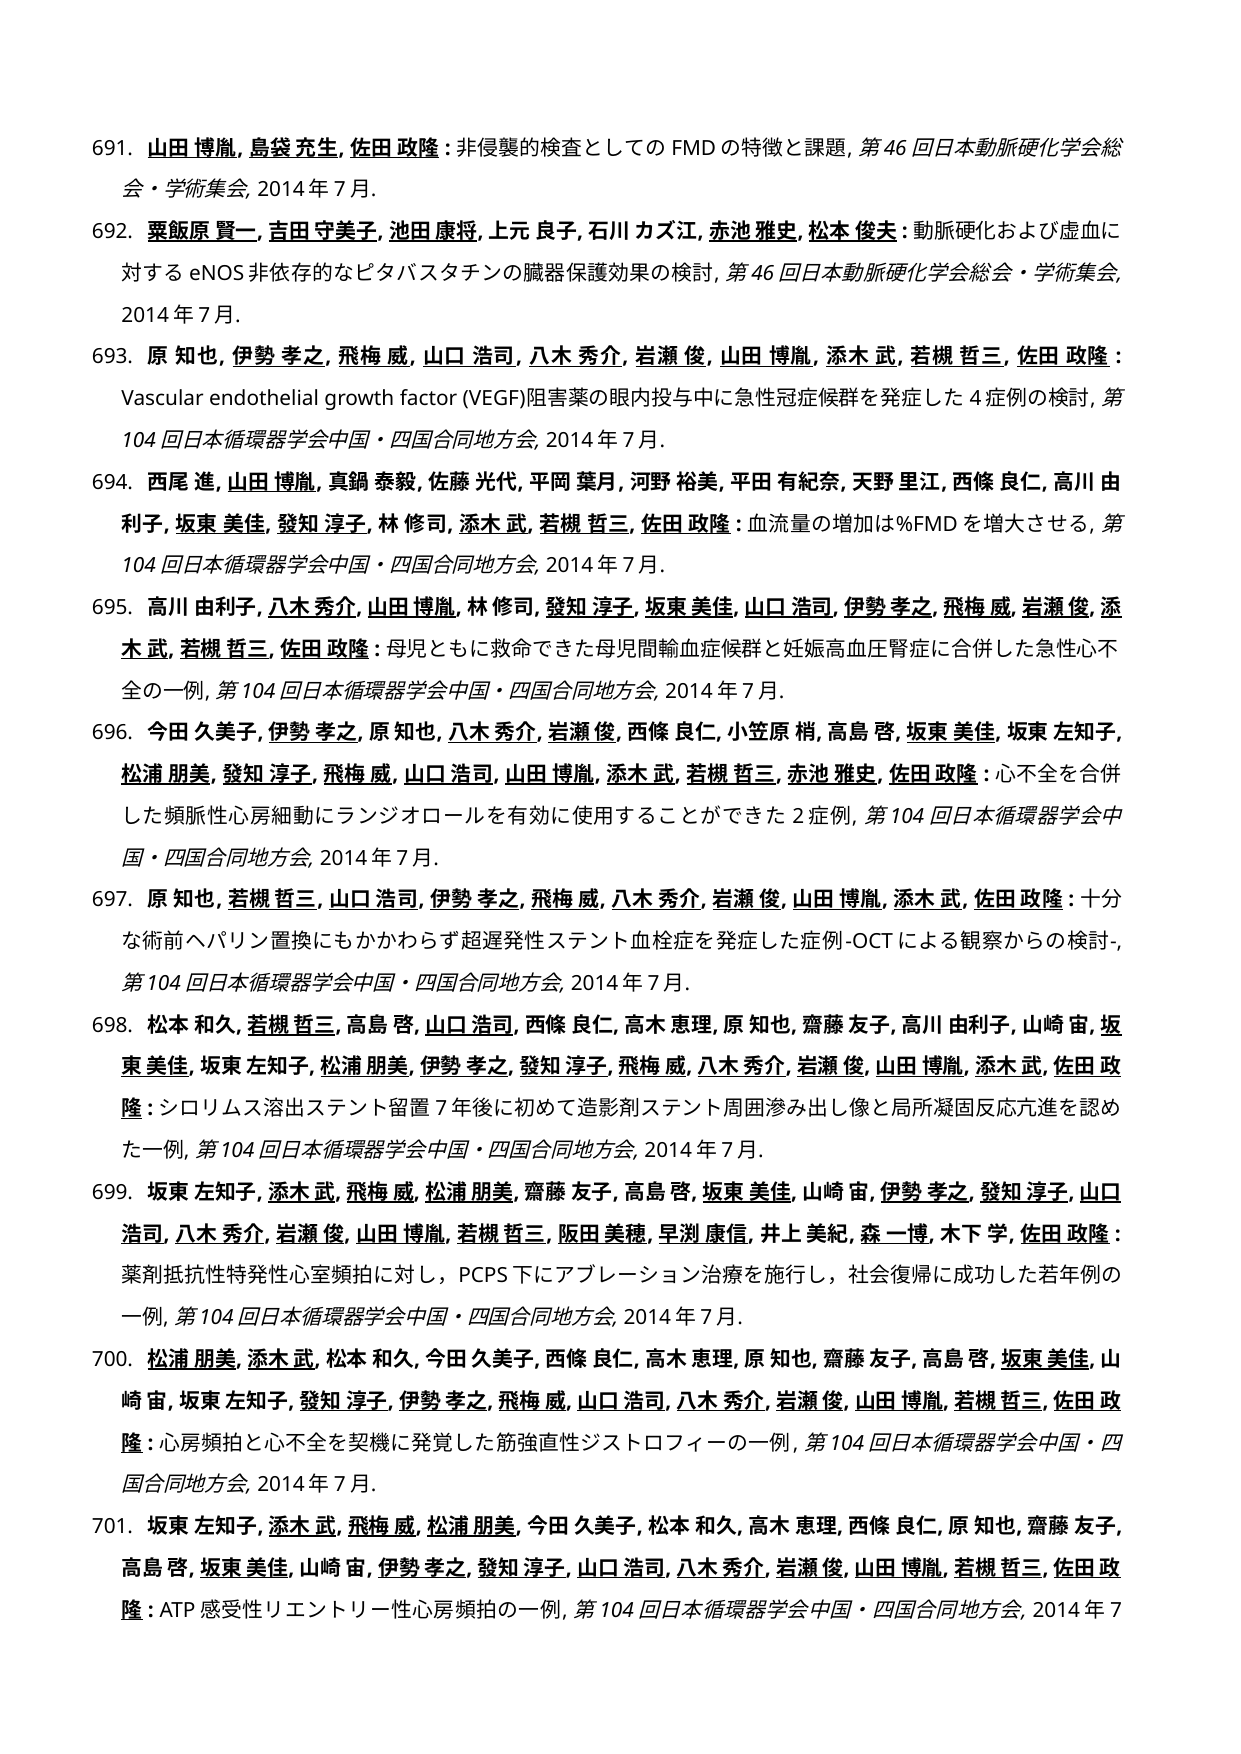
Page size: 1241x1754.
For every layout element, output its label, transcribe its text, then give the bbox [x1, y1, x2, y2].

list 西尾 進, 山田 博胤, 真鍋 泰毅, 佐藤 光代, 平岡 葉月, 河野 裕美, 平田 有紀奈, 天野 里江, 西條 良仁, 高川 由利子, 坂東 美佳, 發知 淳子, 林 修司, 添木 武, 若槻 哲三, 佐田 政隆 : 血流量の増加は%FMDを増大させる, 第104回日本循環器学会中国・四国合同地方会, 2014年7月. [92, 459, 1122, 584]
list 原 知也, 若槻 哲三, 山口 浩司, 伊勢 孝之, 飛梅 威, 八木 秀介, 岩瀬 俊, 山田 博胤, 添木 武, 佐田 政隆 : 十分な術前ヘパリン置換にもかかわらず超遅発性ステント血栓症を発症した症例-OCTによる観察からの検討-, 第104回日本循環器学会中国・四国合同地方会, 2014年7月. [92, 877, 1122, 1002]
list 山田 博胤, 島袋 充生, 佐田 政隆 : 非侵襲的検査としてのFMDの特徴と課題, 第46回日本動脈硬化学会総会・学術集会, 2014年7月. [92, 125, 1122, 209]
list 粟飯原 賢一, 吉田 守美子, 池田 康将, 上元 良子, 石川 カズ江, 赤池 雅史, 松本 俊夫 : 動脈硬化および虚血に対するeNOS非依存的なピタバスタチンの臓器保護効果の検討, 第46回日本動脈硬化学会総会・学術集会, 2014年7月. [92, 209, 1122, 334]
list 今田 久美子, 伊勢 孝之, 原 知也, 八木 秀介, 岩瀬 俊, 西條 良仁, 小笠原 梢, 高島 啓, 坂東 美佳, 坂東 左知子, 松浦 朋美, 發知 淳子, 飛梅 威, 山口 浩司, 山田 博胤, 添木 武, 若槻 哲三, 赤池 雅史, 佐田 政隆 : 心不全を合併した頻脈性心房細動にランジオロールを有効に使用することができた2症例, 第104回日本循環器学会中国・四国合同地方会, 2014年7月. [92, 710, 1122, 877]
list 松浦 朋美, 添木 武, 松本 和久, 今田 久美子, 西條 良仁, 高木 恵理, 原 知也, 齋藤 友子, 高島 啓, 坂東 美佳, 山崎 宙, 坂東 左知子, 發知 淳子, 伊勢 孝之, 飛梅 威, 山口 浩司, 八木 秀介, 岩瀬 俊, 山田 博胤, 若槻 哲三, 佐田 政隆 : 心房頻拍と心不全を契機に発覚した筋強直性ジストロフィーの一例, 第104回日本循環器学会中国・四国合同地方会, 2014年7月. [92, 1336, 1122, 1503]
list 松本 和久, 若槻 哲三, 高島 啓, 山口 浩司, 西條 良仁, 高木 恵理, 原 知也, 齋藤 友子, 高川 由利子, 山崎 宙, 坂東 美佳, 坂東 左知子, 松浦 朋美, 伊勢 孝之, 發知 淳子, 飛梅 威, 八木 秀介, 岩瀬 俊, 山田 博胤, 添木 武, 佐田 政隆 : シロリムス溶出ステント留置7年後に初めて造影剤ステント周囲滲み出し像と局所凝固反応亢進を認めた一例, 第104回日本循環器学会中国・四国合同地方会, 2014年7月. [92, 1002, 1122, 1169]
list 高川 由利子, 八木 秀介, 山田 博胤, 林 修司, 發知 淳子, 坂東 美佳, 山口 浩司, 伊勢 孝之, 飛梅 威, 岩瀬 俊, 添木 武, 若槻 哲三, 佐田 政隆 : 母児ともに救命できた母児間輸血症候群と妊娠高血圧腎症に合併した急性心不全の一例, 第104回日本循環器学会中国・四国合同地方会, 2014年7月. [92, 584, 1122, 710]
list 坂東 左知子, 添木 武, 飛梅 威, 松浦 朋美, 齋藤 友子, 高島 啓, 坂東 美佳, 山崎 宙, 伊勢 孝之, 發知 淳子, 山口 浩司, 八木 秀介, 岩瀬 俊, 山田 博胤, 若槻 哲三, 阪田 美穂, 早渕 康信, 井上 美紀, 森 一博, 木下 学, 佐田 政隆 : 薬剤抵抗性特発性心室頻拍に対し，PCPS下にアブレーション治療を施行し，社会復帰に成功した若年例の一例, 第104回日本循環器学会中国・四国合同地方会, 2014年7月. [92, 1169, 1122, 1336]
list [92, 1503, 1122, 1629]
list 原 知也, 伊勢 孝之, 飛梅 威, 山口 浩司, 八木 秀介, 岩瀬 俊, 山田 博胤, 添木 武, 若槻 哲三, 佐田 政隆 : Vascular endothelial growth factor (VEGF)阻害薬の眼内投与中に急性冠症候群を発症した4症例の検討, 第104回日本循環器学会中国・四国合同地方会, 2014年7月. [92, 334, 1122, 459]
